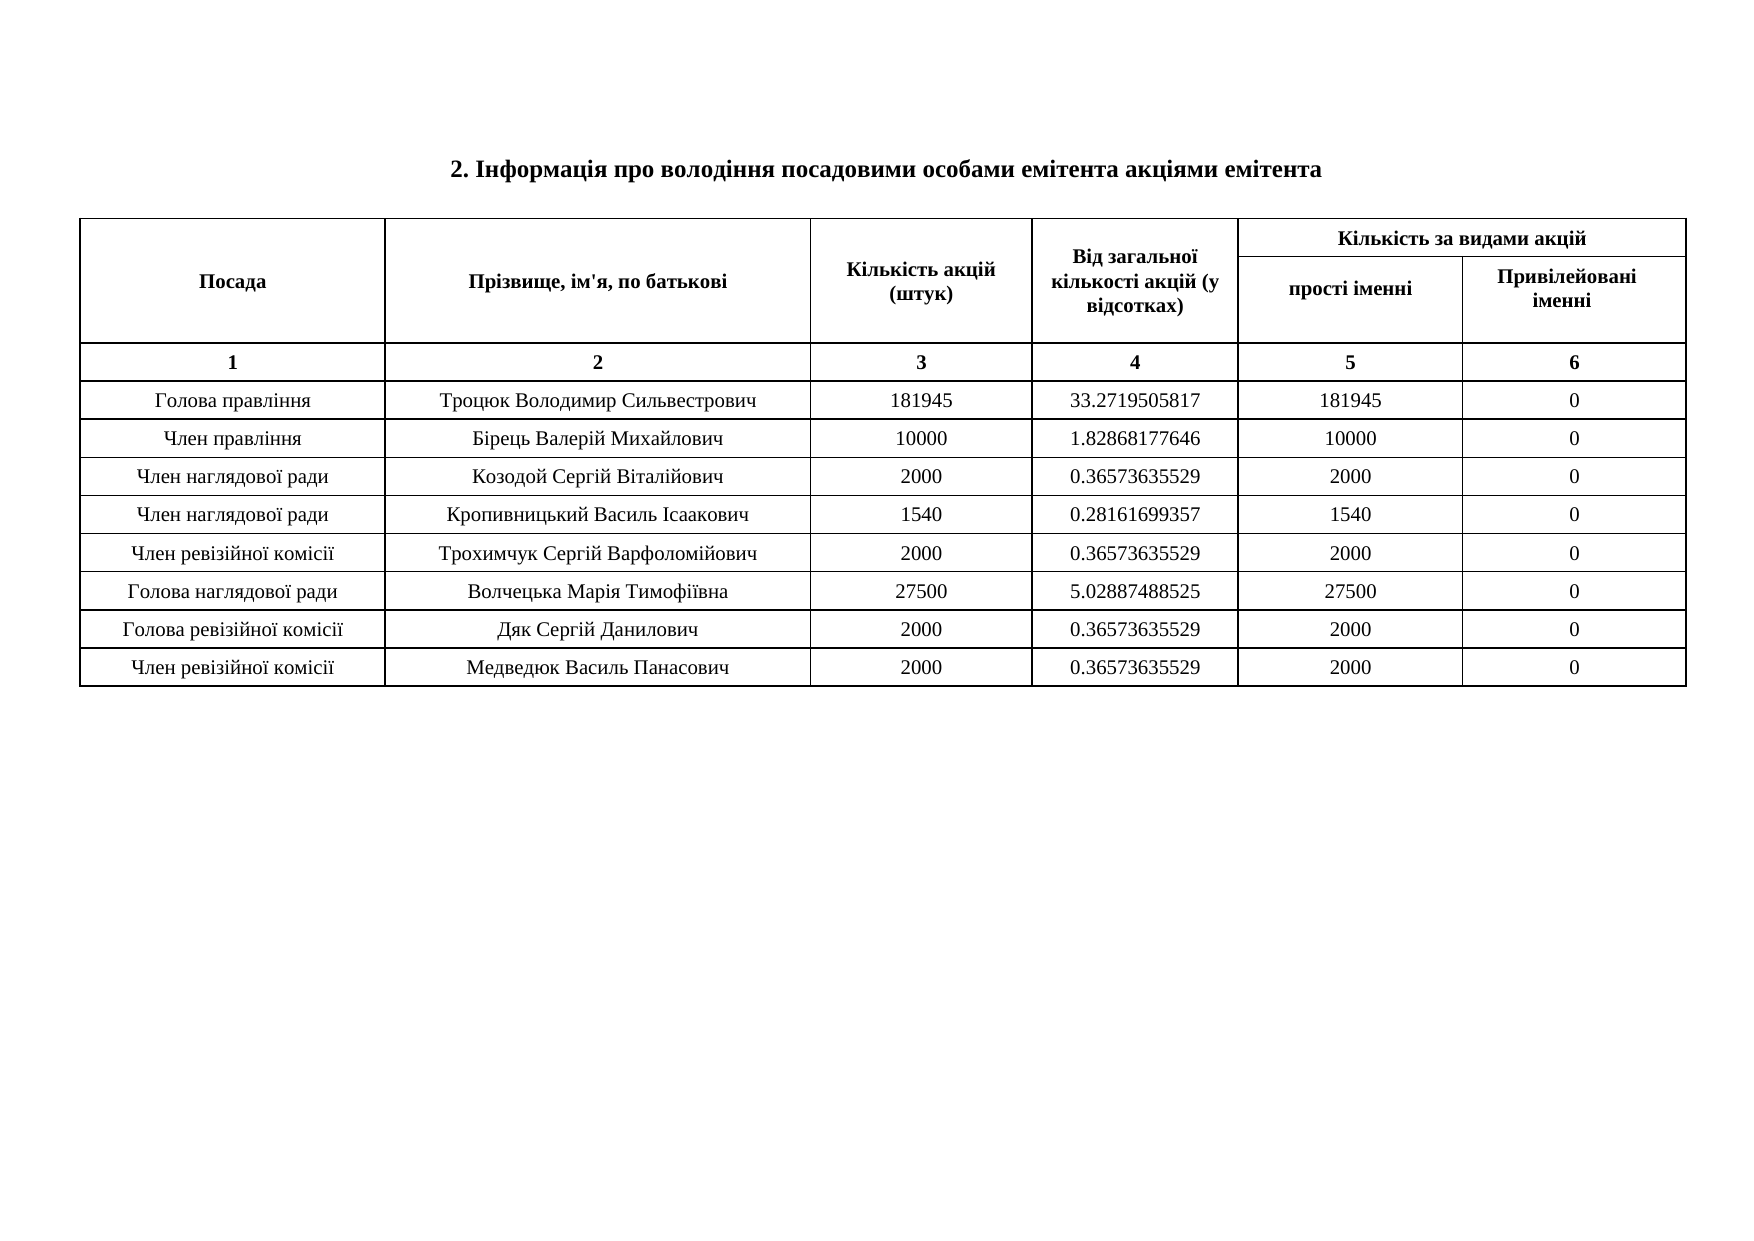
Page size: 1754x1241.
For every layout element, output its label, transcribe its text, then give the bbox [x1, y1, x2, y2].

table_cell Дяк Сергій Данилович [386, 611, 810, 647]
table_cell Трохимчук Сергій Варфоломійович [386, 534, 810, 571]
table_cell 27500 [1239, 572, 1462, 609]
table_cell Медведюк Василь Панасович [386, 649, 810, 685]
table_cell 2000 [1239, 649, 1462, 685]
table_cell 2000 [1239, 611, 1462, 647]
table_header Кількість акцій (штук) [811, 219, 1031, 342]
table_cell 2000 [1239, 534, 1462, 571]
table_cell 0.36573635529 [1033, 458, 1237, 494]
table_cell 0 [1463, 458, 1685, 494]
table_cell 181945 [1239, 382, 1462, 418]
table_cell 0.36573635529 [1033, 534, 1237, 571]
table_header Посада [81, 219, 384, 342]
table_cell 0 [1463, 572, 1685, 609]
table_cell Член наглядової ради [81, 458, 384, 494]
table_cell 33.2719505817 [1033, 382, 1237, 418]
table_cell 0 [1463, 382, 1685, 418]
table_cell Член наглядової ради [81, 496, 384, 533]
table_cell Привілейовані іменні [1463, 257, 1685, 342]
table_cell 27500 [811, 572, 1031, 609]
table_cell 0 [1463, 496, 1685, 533]
table_cell 4 [1033, 344, 1237, 380]
table_cell 2000 [811, 458, 1031, 494]
table_cell 5 [1239, 344, 1462, 380]
table_cell Троцюк Володимир Сильвестрович [386, 382, 810, 418]
table_cell 0 [1463, 649, 1685, 685]
table_cell Голова ревізійної комісії [81, 611, 384, 647]
table_cell Волчецька Марія Тимофіївна [386, 572, 810, 609]
table_cell Бірець Валерій Михайлович [386, 420, 810, 456]
table_cell 0 [1463, 611, 1685, 647]
table_cell 0 [1463, 420, 1685, 456]
table_cell 5.02887488525 [1033, 572, 1237, 609]
table_header 2. Інформація про володіння посадовими особами емітента акціями емітента [80, 148, 1692, 218]
table_header Прізвище, ім'я, по батькові [386, 219, 810, 342]
table_cell Член ревізійної комісії [81, 649, 384, 685]
table_cell 1.82868177646 [1033, 420, 1237, 456]
table_cell Голова правління [81, 382, 384, 418]
table_cell Козодой Сергій Віталійович [386, 458, 810, 494]
table_cell 3 [811, 344, 1031, 380]
table_cell 2 [386, 344, 810, 380]
table_header Від загальної кількості акцій (у відсотках) [1033, 219, 1237, 342]
table_cell 0.36573635529 [1033, 611, 1237, 647]
table_cell прості іменні [1239, 257, 1462, 342]
table_cell 181945 [811, 382, 1031, 418]
table_cell 2000 [811, 611, 1031, 647]
table_cell 2000 [811, 649, 1031, 685]
table_cell 2000 [811, 534, 1031, 571]
table_cell 1540 [1239, 496, 1462, 533]
table_cell Член правління [81, 420, 384, 456]
table_cell 1 [81, 344, 384, 380]
table_cell 2000 [1239, 458, 1462, 494]
table_cell Голова наглядової ради [81, 572, 384, 609]
table_cell 0.36573635529 [1033, 649, 1237, 685]
table_header Кількість за видами акцій [1239, 219, 1685, 256]
table_cell 1540 [811, 496, 1031, 533]
table_cell 10000 [811, 420, 1031, 456]
table_cell Кропивницький Василь Ісаакович [386, 496, 810, 533]
table_cell 6 [1463, 344, 1685, 380]
table_cell Член ревізійної комісії [81, 534, 384, 571]
table_cell 0.28161699357 [1033, 496, 1237, 533]
table_cell 10000 [1239, 420, 1462, 456]
table_cell 0 [1463, 534, 1685, 571]
